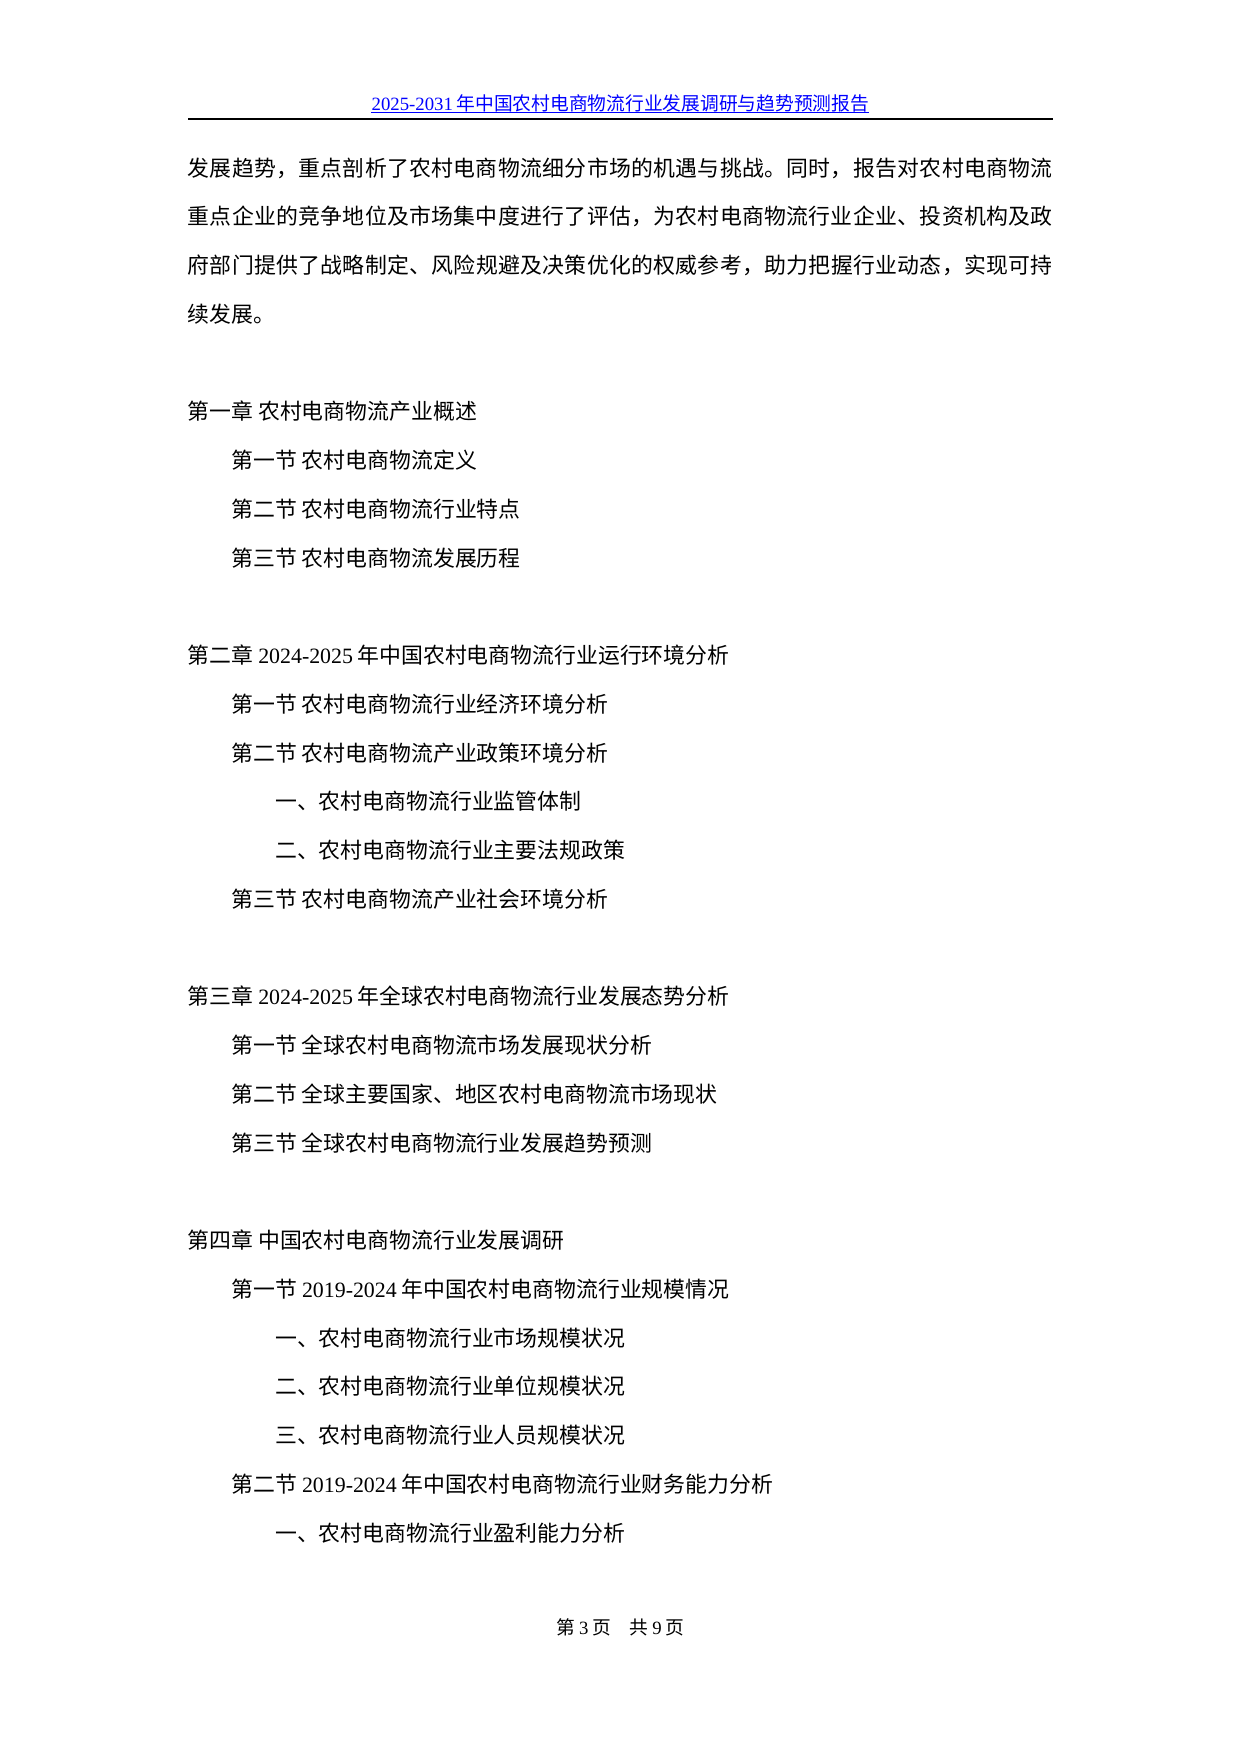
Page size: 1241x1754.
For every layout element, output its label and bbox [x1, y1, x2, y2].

text [187, 150, 1053, 1548]
